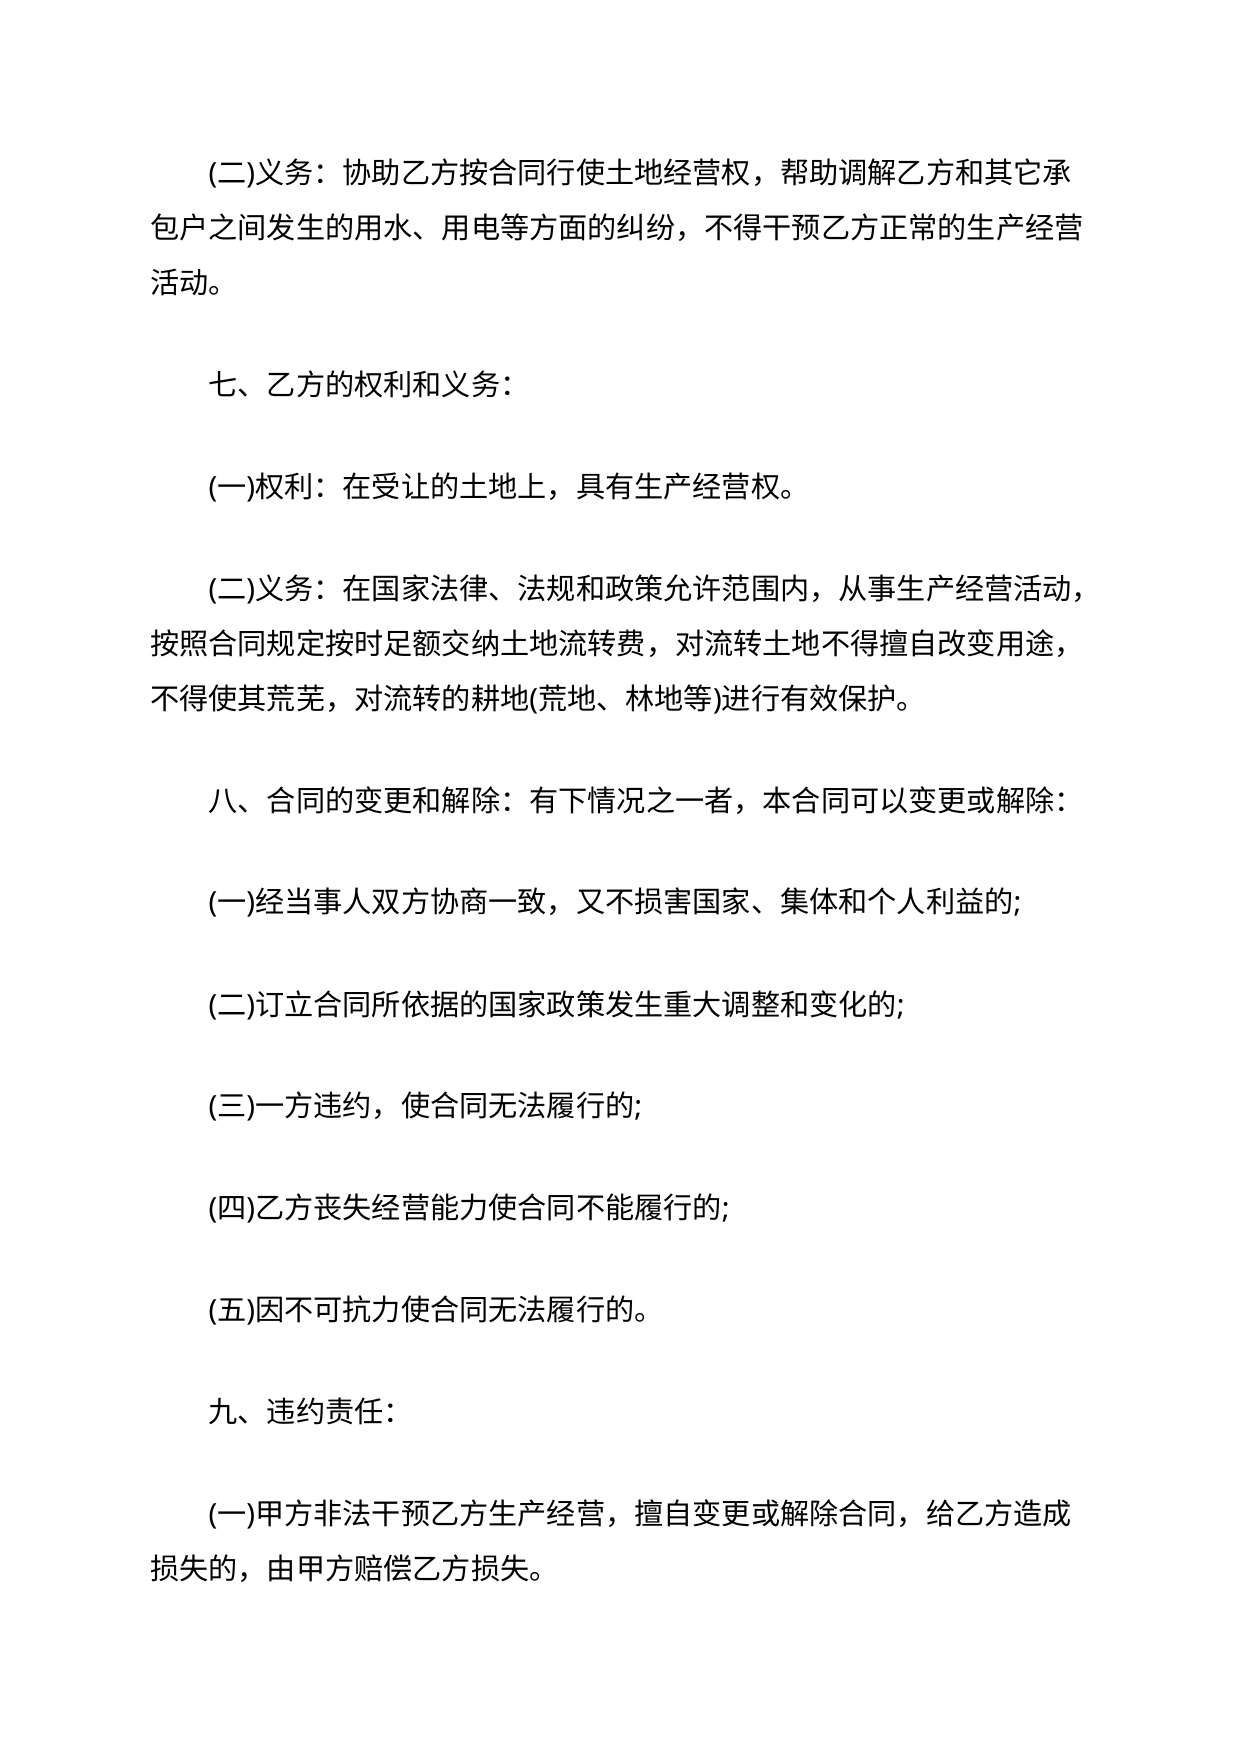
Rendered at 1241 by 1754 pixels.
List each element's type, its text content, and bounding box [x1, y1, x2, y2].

text 七、乙方的权利和义务： [150, 362, 1090, 404]
text (二)订立合同所依据的国家政策发生重大调整和变化的; [150, 981, 1090, 1023]
text (一)经当事人双方协商一致，又不损害国家、集体和个人利益的; [150, 879, 1090, 921]
text (一)权利：在受让的土地上，具有生产经营权。 [150, 463, 1090, 506]
text (三)一方违约，使合同无法履行的; [150, 1083, 1090, 1125]
text (五)因不可抗力使合同无法履行的。 [150, 1287, 1090, 1329]
text (四)乙方丧失经营能力使合同不能履行的; [150, 1185, 1090, 1227]
text (二)义务：协助乙方按合同行使土地经营权，帮助调解乙方和其它承包户之间发生的用水、用电等方面的纠纷，不得干预乙方正常的生产经营活动。 [150, 150, 1090, 302]
text 九、违约责任： [150, 1389, 1090, 1431]
text (二)义务：在国家法律、法规和政策允许范围内，从事生产经营活动，按照合同规定按时足额交纳土地流转费，对流转土地不得擅自改变用途，不得使其荒芜，对流转的耕地(荒地、林地等)进行有效保护。 [150, 565, 1090, 718]
text (一)甲方非法干预乙方生产经营，擅自变更或解除合同，给乙方造成损失的，由甲方赔偿乙方损失。 [150, 1491, 1090, 1588]
text 八、合同的变更和解除：有下情况之一者，本合同可以变更或解除： [150, 777, 1090, 819]
